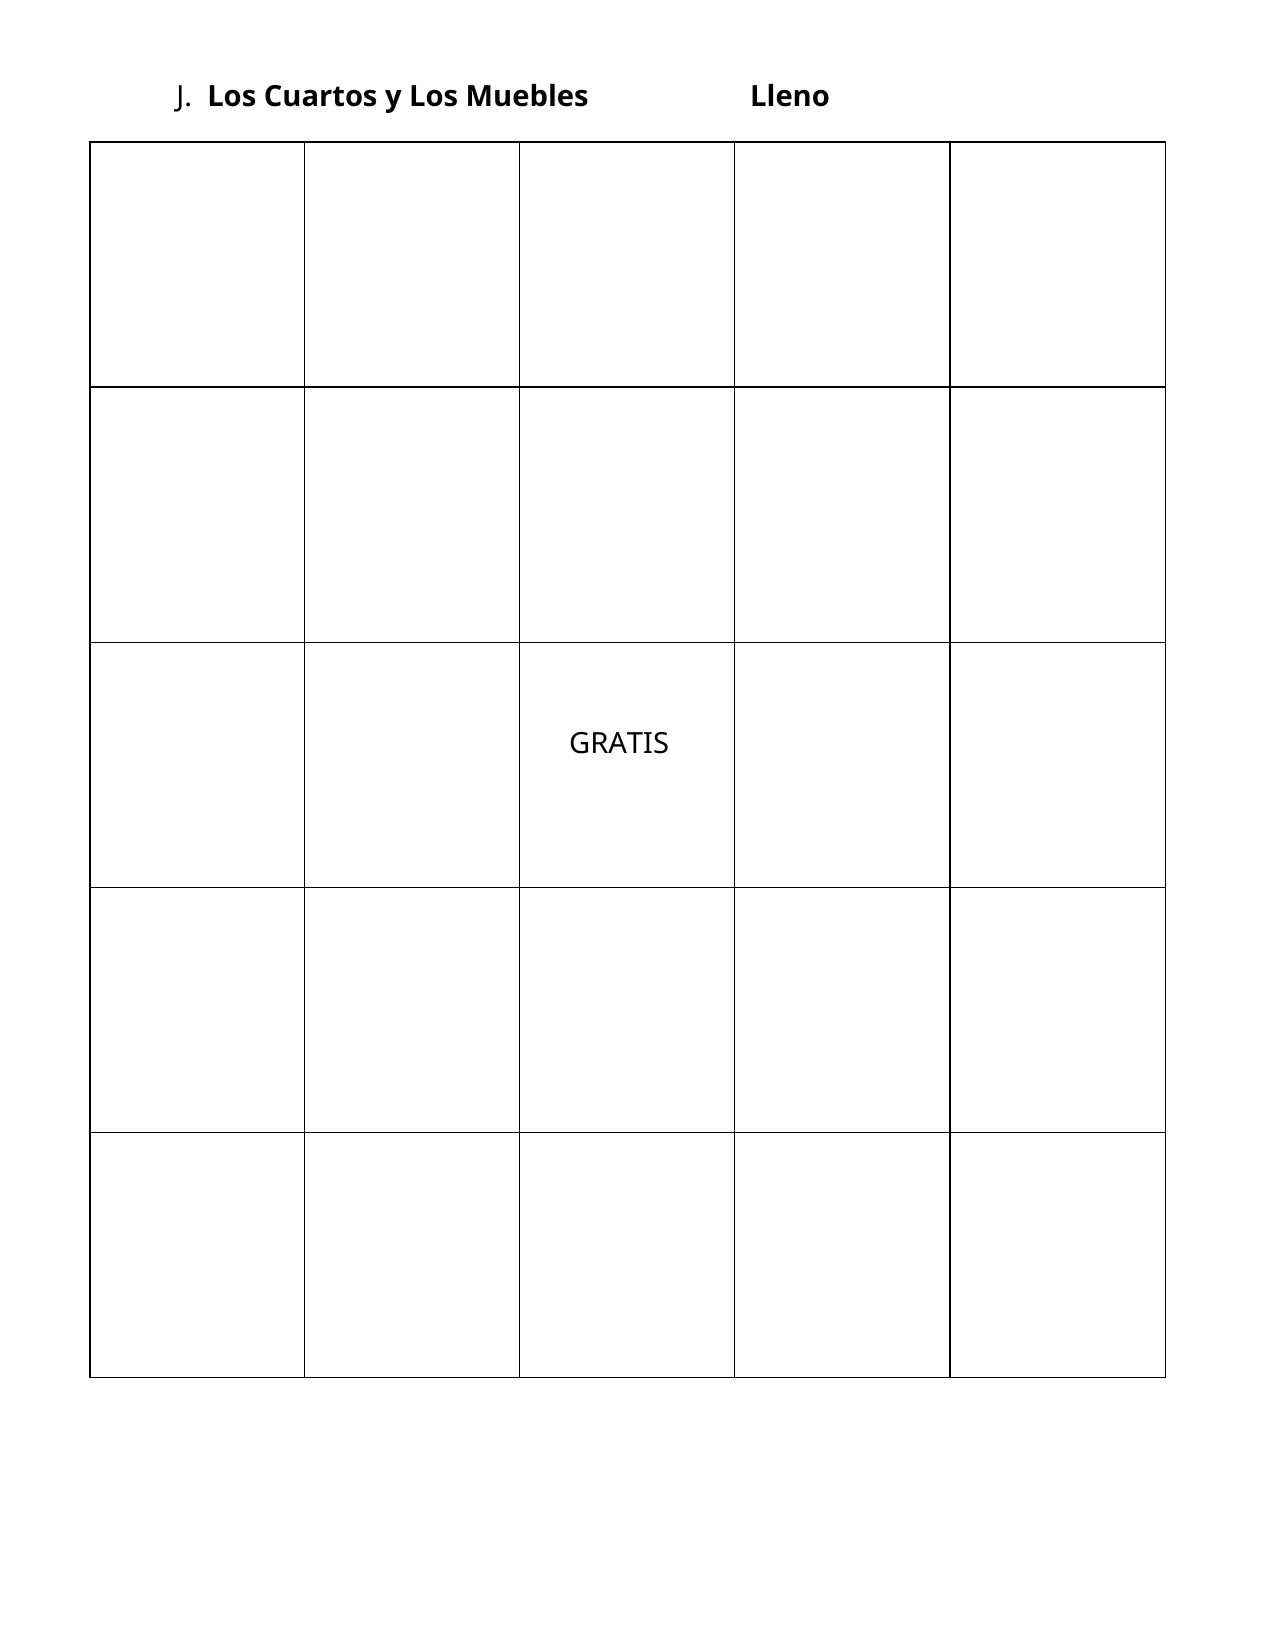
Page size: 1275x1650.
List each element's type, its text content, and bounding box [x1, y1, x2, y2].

table_cell [951, 888, 1165, 1132]
table_cell [735, 643, 949, 887]
table_cell GRATIS [520, 643, 734, 887]
table_cell [305, 388, 519, 642]
table_cell [91, 888, 304, 1132]
table_cell [951, 1133, 1165, 1377]
table_cell [735, 1133, 949, 1377]
table_cell [951, 643, 1165, 887]
table_header [91, 143, 304, 386]
table_cell [91, 643, 304, 887]
table_header [951, 143, 1165, 386]
table_cell [305, 1133, 519, 1377]
table_cell [305, 888, 519, 1132]
table_cell [735, 888, 949, 1132]
table_cell [91, 388, 304, 642]
table_header [735, 143, 949, 386]
text Lleno [675, 75, 1185, 115]
table_header [520, 143, 734, 386]
table_cell [91, 1133, 304, 1377]
table_cell [520, 888, 734, 1132]
table_cell [735, 388, 949, 642]
table_header [305, 143, 519, 386]
table_cell [520, 1133, 734, 1377]
table_cell [951, 388, 1165, 642]
table_cell [520, 388, 734, 642]
table_cell [305, 643, 519, 887]
text J. Los Cuartos y Los Muebles [90, 75, 600, 115]
